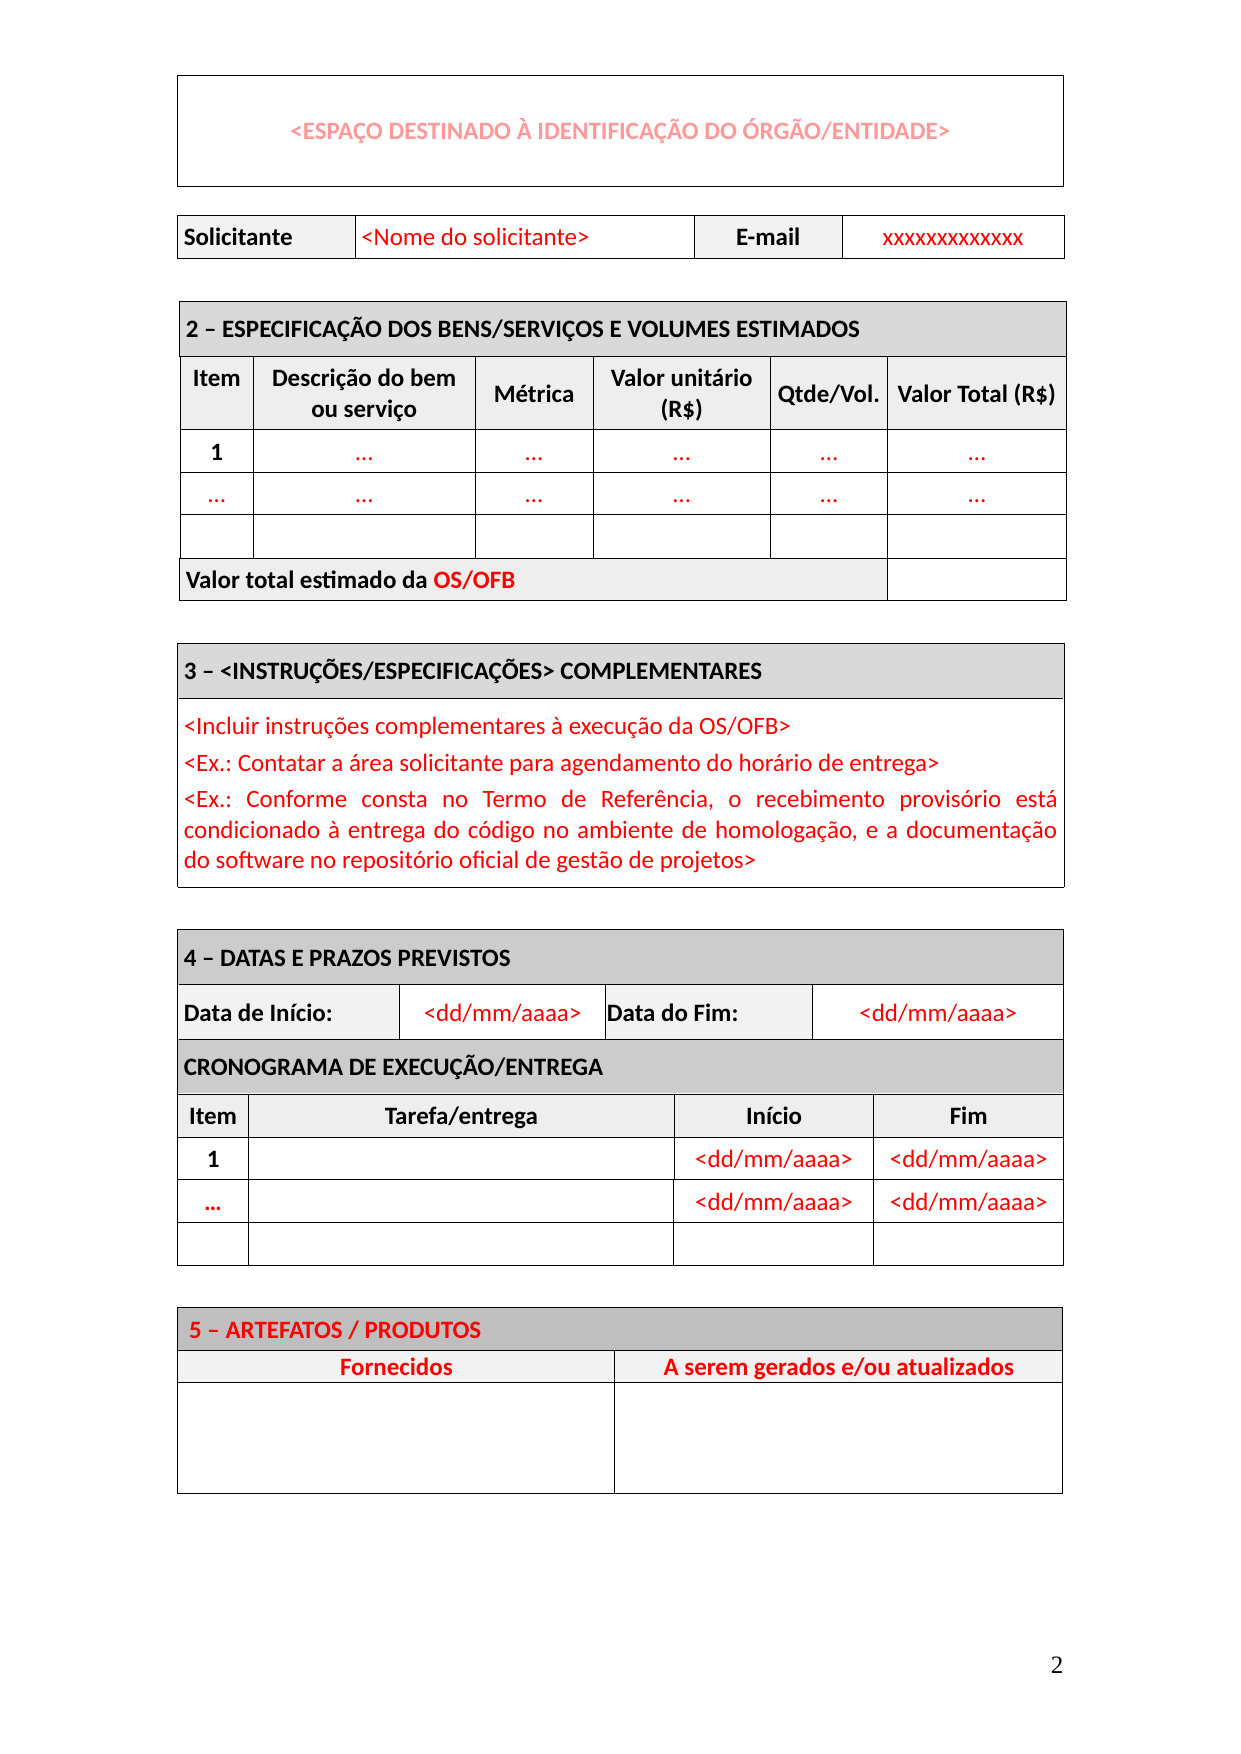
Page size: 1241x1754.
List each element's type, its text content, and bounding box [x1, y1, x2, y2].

table_cell … [181, 473, 253, 514]
table_cell [771, 515, 887, 557]
table_cell Qtde/Vol. [771, 357, 887, 429]
table_cell CRONOGRAMA DE EXECUÇÃO/ENTREGA [178, 1040, 1063, 1093]
table_cell <dd/mm/aaaa> [874, 1138, 1063, 1179]
table_cell [888, 559, 1066, 600]
table_cell … [476, 473, 593, 514]
table_header Fim [874, 1095, 1063, 1137]
table_cell … [476, 430, 593, 472]
table_cell <dd/mm/aaaa> [675, 1138, 873, 1179]
table_cell A serem gerados e/ou atualizados [615, 1351, 1062, 1382]
table_cell Métrica [476, 357, 593, 429]
table_cell xxxxxxxxxxxxx [843, 216, 1064, 258]
table_header Tarefa/entrega [249, 1095, 674, 1137]
table_cell [615, 1383, 1062, 1493]
table_cell <dd/mm/aaaa> [400, 985, 605, 1039]
table_header 5 – ARTEFATOS / PRODUTOS [178, 1308, 1062, 1350]
table_cell [888, 515, 1066, 557]
table_cell 1 [178, 1138, 248, 1179]
table_cell Data de Início: [178, 985, 399, 1039]
table_cell [674, 1223, 873, 1265]
table_cell Valor Total (R$) [888, 357, 1066, 429]
table_cell <dd/mm/aaaa> [674, 1180, 873, 1222]
table_cell <Incluir instruções complementares à execução da OS/OFB> <Ex.: Contatar a área solicitante para agendamento do horário de entrega> <Ex.: Conforme consta no Termo de Referência, o recebimento provisório está condicionado à entrega do código no ambiente de homologação, e a documentação do software no repositório oficial de gestão de projetos> [178, 698, 1064, 886]
table_cell [181, 515, 253, 557]
table_cell E-mail [695, 216, 842, 258]
table_header Item [178, 1095, 248, 1137]
table_cell [874, 1223, 1063, 1265]
table_cell 1 [181, 430, 253, 472]
table_cell … [254, 430, 475, 472]
table_cell Item [181, 357, 253, 429]
table_cell … [254, 473, 475, 514]
table_cell [594, 515, 770, 557]
table_cell [249, 1223, 673, 1265]
table_cell Solicitante [178, 216, 355, 258]
table_cell [178, 1223, 248, 1265]
table_cell Valor unitário (R$) [594, 357, 770, 429]
table_cell <Nome do solicitante> [356, 216, 694, 258]
table_cell [476, 515, 593, 557]
table_cell Descrição do bem ou serviço [254, 357, 475, 429]
table_cell Valor total estimado da OS/OFB [180, 559, 887, 600]
table_header 2 – ESPECIFICAÇÃO DOS BENS/SERVIÇOS E VOLUMES ESTIMADOS [180, 302, 1066, 356]
table_cell [254, 515, 475, 557]
table_cell … [771, 473, 887, 514]
table_header 4 – DATAS E PRAZOS PREVISTOS [178, 930, 1063, 984]
table_cell <dd/mm/aaaa> [813, 985, 1063, 1039]
table_cell … [594, 473, 770, 514]
table_cell … [178, 1180, 248, 1222]
table_cell … [771, 430, 887, 472]
table_cell [249, 1138, 674, 1179]
table_header Início [675, 1095, 873, 1137]
table_cell … [594, 430, 770, 472]
table_cell … [888, 473, 1066, 514]
table_cell [178, 1383, 614, 1493]
table_header 3 – <INSTRUÇÕES/ESPECIFICAÇÕES> COMPLEMENTARES [178, 644, 1064, 698]
table_cell Data do Fim: [606, 985, 812, 1039]
table_cell … [888, 430, 1066, 472]
table_cell Fornecidos [178, 1351, 614, 1382]
table_cell [249, 1180, 673, 1222]
table_cell <dd/mm/aaaa> [874, 1180, 1063, 1222]
